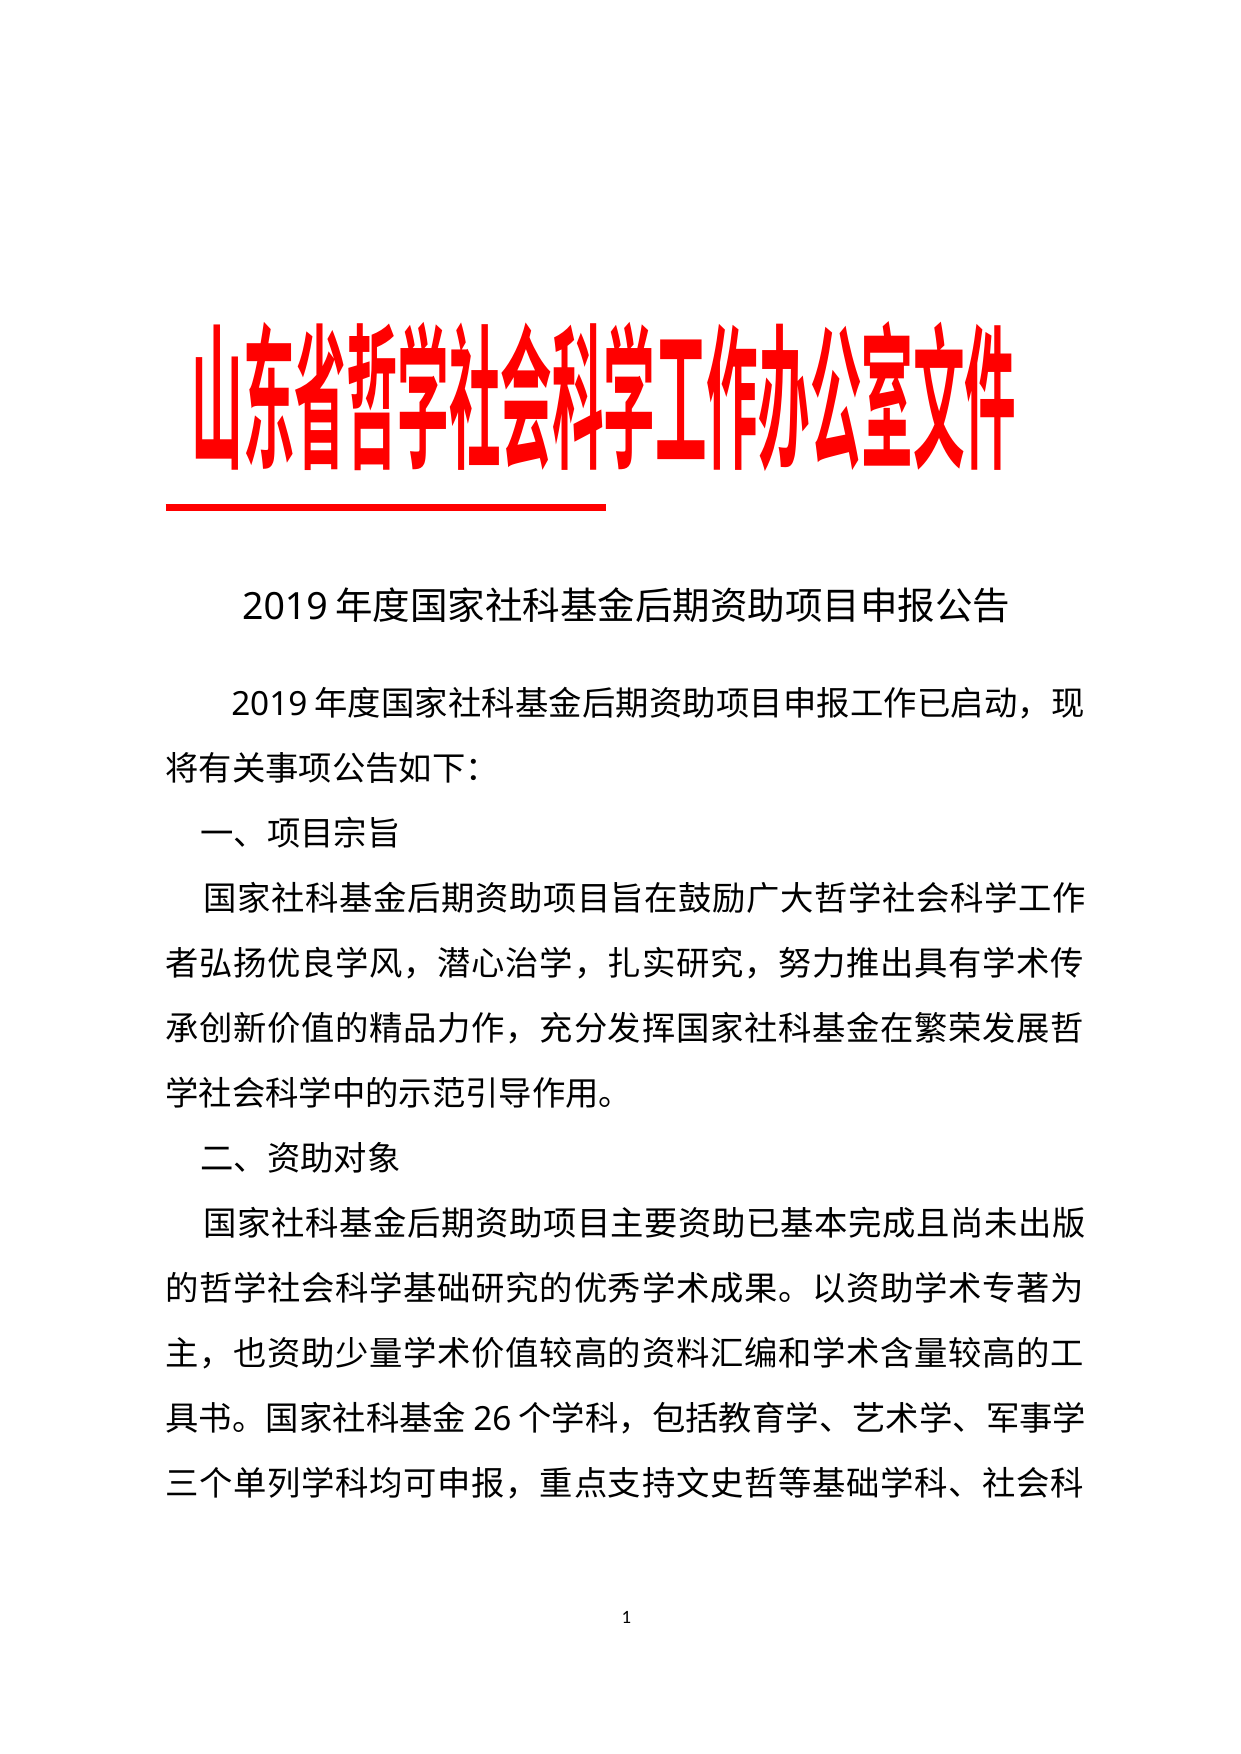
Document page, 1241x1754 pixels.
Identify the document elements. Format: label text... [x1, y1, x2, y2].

text 国家社科基金后期资助项目旨在鼓励广大哲学社会科学工作者弘扬优良学风，潜心治学，扎实研究，努力推出具有学术传承创新价值的精品力作，充分发挥国家社科基金在繁荣发展哲学社会科学中的示范引导作用。 [165, 863, 1087, 1123]
text 二、资助对象 [165, 1123, 1087, 1188]
text 2019年度国家社科基金后期资助项目申报工作已启动，现将有关事项公告如下： [165, 668, 1087, 798]
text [165, 1188, 1087, 1513]
text 2019年度国家社科基金后期资助项目申报公告 [165, 571, 1087, 636]
text 山东省哲学社会科学工作办公室文件 [165, 366, 1087, 479]
text 一、项目宗旨 [165, 798, 1087, 863]
